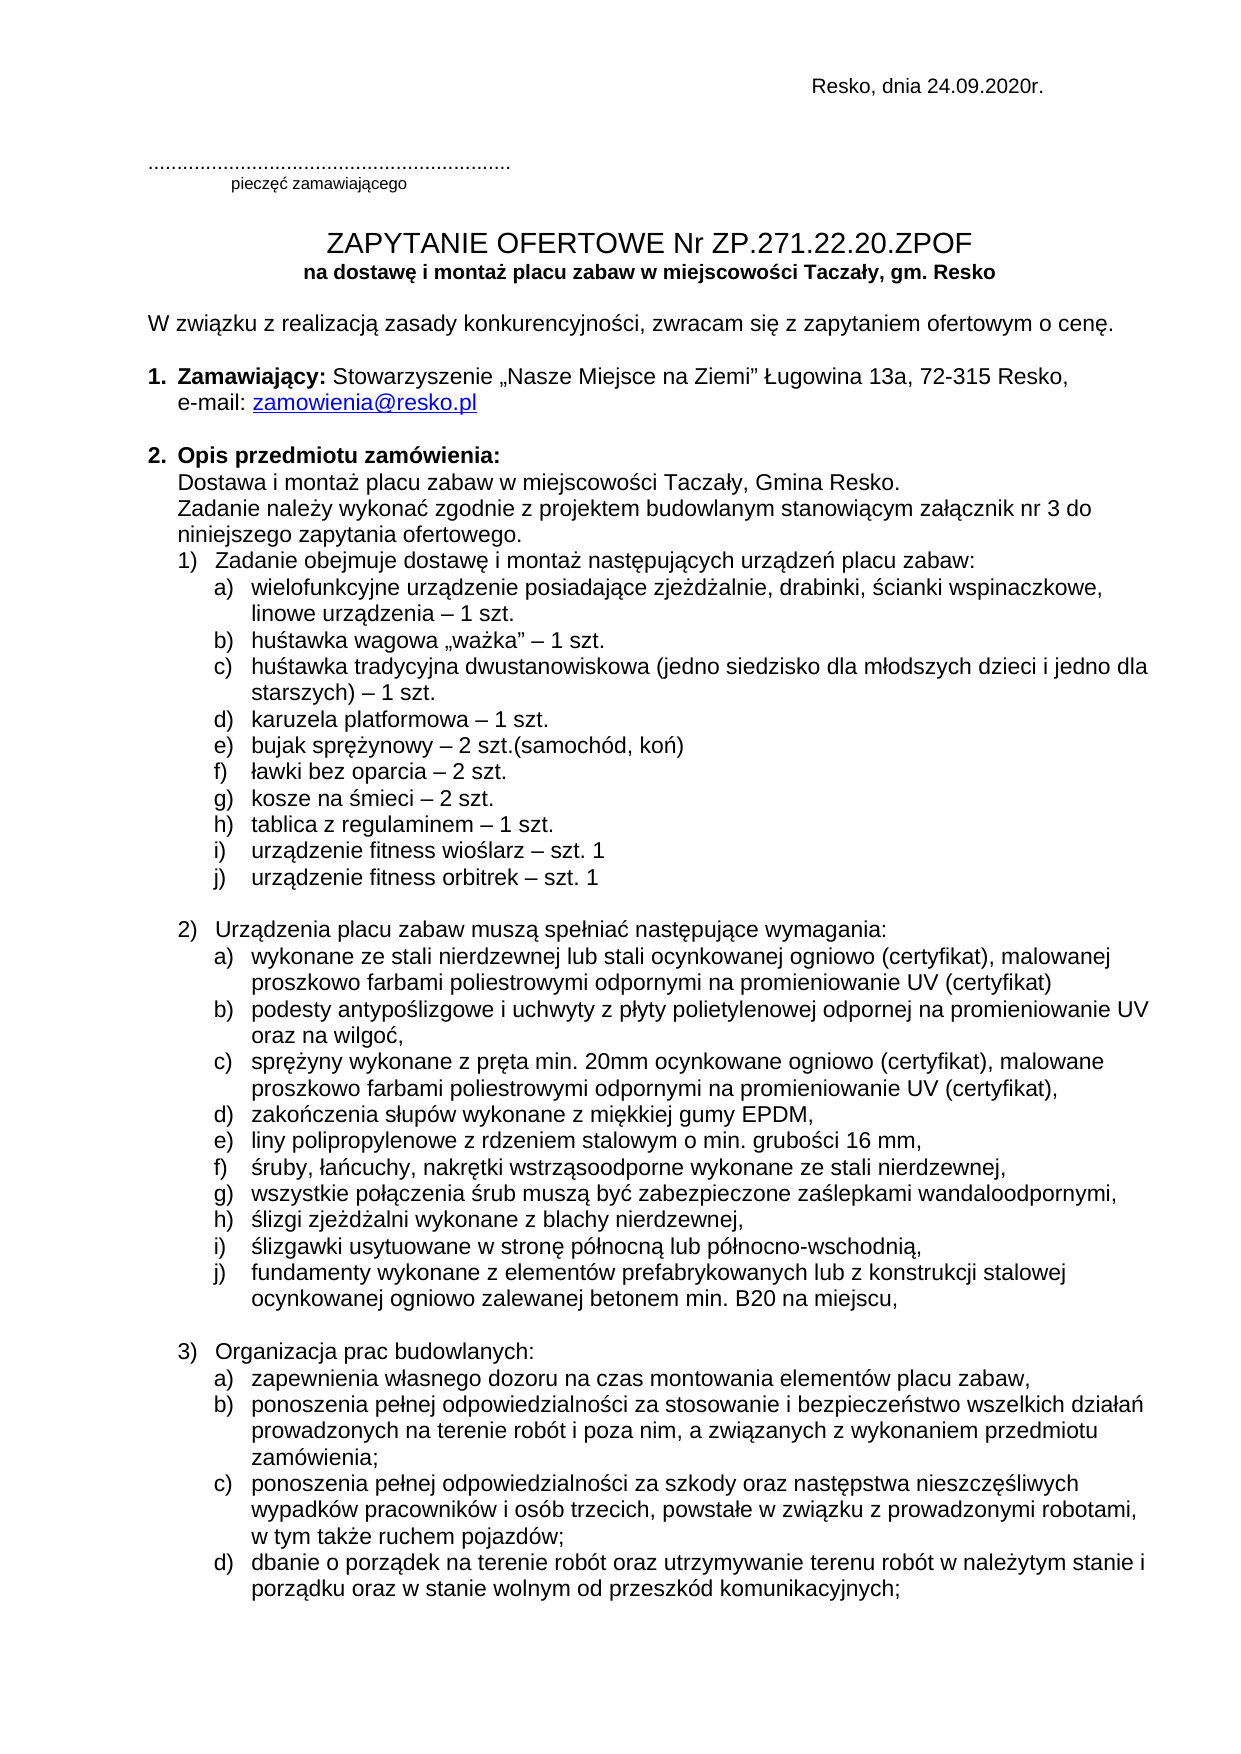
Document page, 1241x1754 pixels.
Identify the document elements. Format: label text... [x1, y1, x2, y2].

list karuzela platformowa – 1 szt. [213, 706, 1152, 732]
list Urządzenia placu zabaw muszą spełniać następujące wymagania: [177, 916, 1152, 943]
list ślizgi zjeżdżalni wykonane z blachy nierdzewnej, [213, 1206, 1152, 1233]
list Organizacja prac budowlanych: [177, 1338, 1152, 1364]
text Resko, dnia 24.09.2020r. [148, 74, 1152, 98]
list dbanie o porządek na terenie robót oraz utrzymywanie terenu robót w należytym stanie i porządku oraz w stanie wolnym od przeszkód komunikacyjnych; [213, 1549, 1152, 1602]
list zapewnienia własnego dozoru na czas montowania elementów placu zabaw, [213, 1364, 1152, 1391]
list Opis przedmiotu zamówienia: [148, 442, 1152, 468]
list ponoszenia pełnej odpowiedzialności za szkody oraz następstwa nieszczęśliwych wypadków pracowników i osób trzecich, powstałe w związku z prowadzonymi robotami, w tym także ruchem pojazdów; [213, 1470, 1152, 1549]
list śruby, łańcuchy, nakrętki wstrząsoodporne wykonane ze stali nierdzewnej, [213, 1154, 1152, 1180]
list Zadanie obejmuje dostawę i montaż następujących urządzeń placu zabaw: [177, 547, 1152, 574]
list ponoszenia pełnej odpowiedzialności za stosowanie i bezpieczeństwo wszelkich działań prowadzonych na terenie robót i poza nim, a związanych z wykonaniem przedmiotu zamówienia; [213, 1391, 1152, 1470]
list fundamenty wykonane z elementów prefabrykowanych lub z konstrukcji stalowej ocynkowanej ogniowo zalewanej betonem min. B20 na miejscu, [213, 1259, 1152, 1312]
text ZAPYTANIE OFERTOWE Nr ZP.271.22.20.ZPOF na dostawę i montaż placu zabaw w miejscowości Taczały, gm. Resko [148, 226, 1152, 284]
list podesty antypoślizgowe i uchwyty z płyty polietylenowej odpornej na promieniowanie UV oraz na wilgoć, [213, 996, 1152, 1048]
text pieczęć zamawiającego [148, 174, 1152, 193]
list liny polipropylenowe z rdzeniem stalowym o min. grubości 16 mm, [213, 1127, 1152, 1154]
list zakończenia słupów wykonane z miękkiej gumy EPDM, [213, 1101, 1152, 1127]
list kosze na śmieci – 2 szt. [213, 785, 1152, 811]
list urządzenie fitness wioślarz – szt. 1 [213, 837, 1152, 864]
text e-mail: zamowienia@resko.pl [177, 389, 1152, 416]
list wszystkie połączenia śrub muszą być zabezpieczone zaślepkami wandaloodpornymi, [213, 1180, 1152, 1206]
list wykonane ze stali nierdzewnej lub stali ocynkowanej ogniowo (certyfikat), malowanej proszkowo farbami poliestrowymi odpornymi na promieniowanie UV (certyfikat) [213, 943, 1152, 996]
list bujak sprężynowy – 2 szt.(samochód, koń) [213, 732, 1152, 758]
list huśtawka wagowa „ważka” – 1 szt. [213, 627, 1152, 653]
list wielofunkcyjne urządzenie posiadające zjeżdżalnie, drabinki, ścianki wspinaczkowe, linowe urządzenia – 1 szt. [213, 574, 1152, 627]
text ............................................................... [148, 150, 1152, 174]
list urządzenie fitness orbitrek – szt. 1 [213, 864, 1152, 890]
list ławki bez oparcia – 2 szt. [213, 758, 1152, 785]
list huśtawka tradycyjna dwustanowiskowa (jedno siedzisko dla młodszych dzieci i jedno dla starszych) – 1 szt. [213, 653, 1152, 706]
text Dostawa i montaż placu zabaw w miejscowości Taczały, Gmina Resko. [177, 468, 1152, 495]
text Zadanie należy wykonać zgodnie z projektem budowlanym stanowiącym załącznik nr 3 do niniejszego zapytania ofertowego. [177, 495, 1152, 547]
list Zamawiający: Stowarzyszenie „Nasze Miejsce na Ziemi” Ługowina 13a, 72-315 Resko, [148, 363, 1152, 389]
list sprężyny wykonane z pręta min. 20mm ocynkowane ogniowo (certyfikat), malowane proszkowo farbami poliestrowymi odpornymi na promieniowanie UV (certyfikat), [213, 1048, 1152, 1101]
list tablica z regulaminem – 1 szt. [213, 811, 1152, 837]
list ślizgawki usytuowane w stronę północną lub północno-wschodnią, [213, 1233, 1152, 1259]
text W związku z realizacją zasady konkurencyjności, zwracam się z zapytaniem ofertowym o cenę. [148, 310, 1152, 337]
